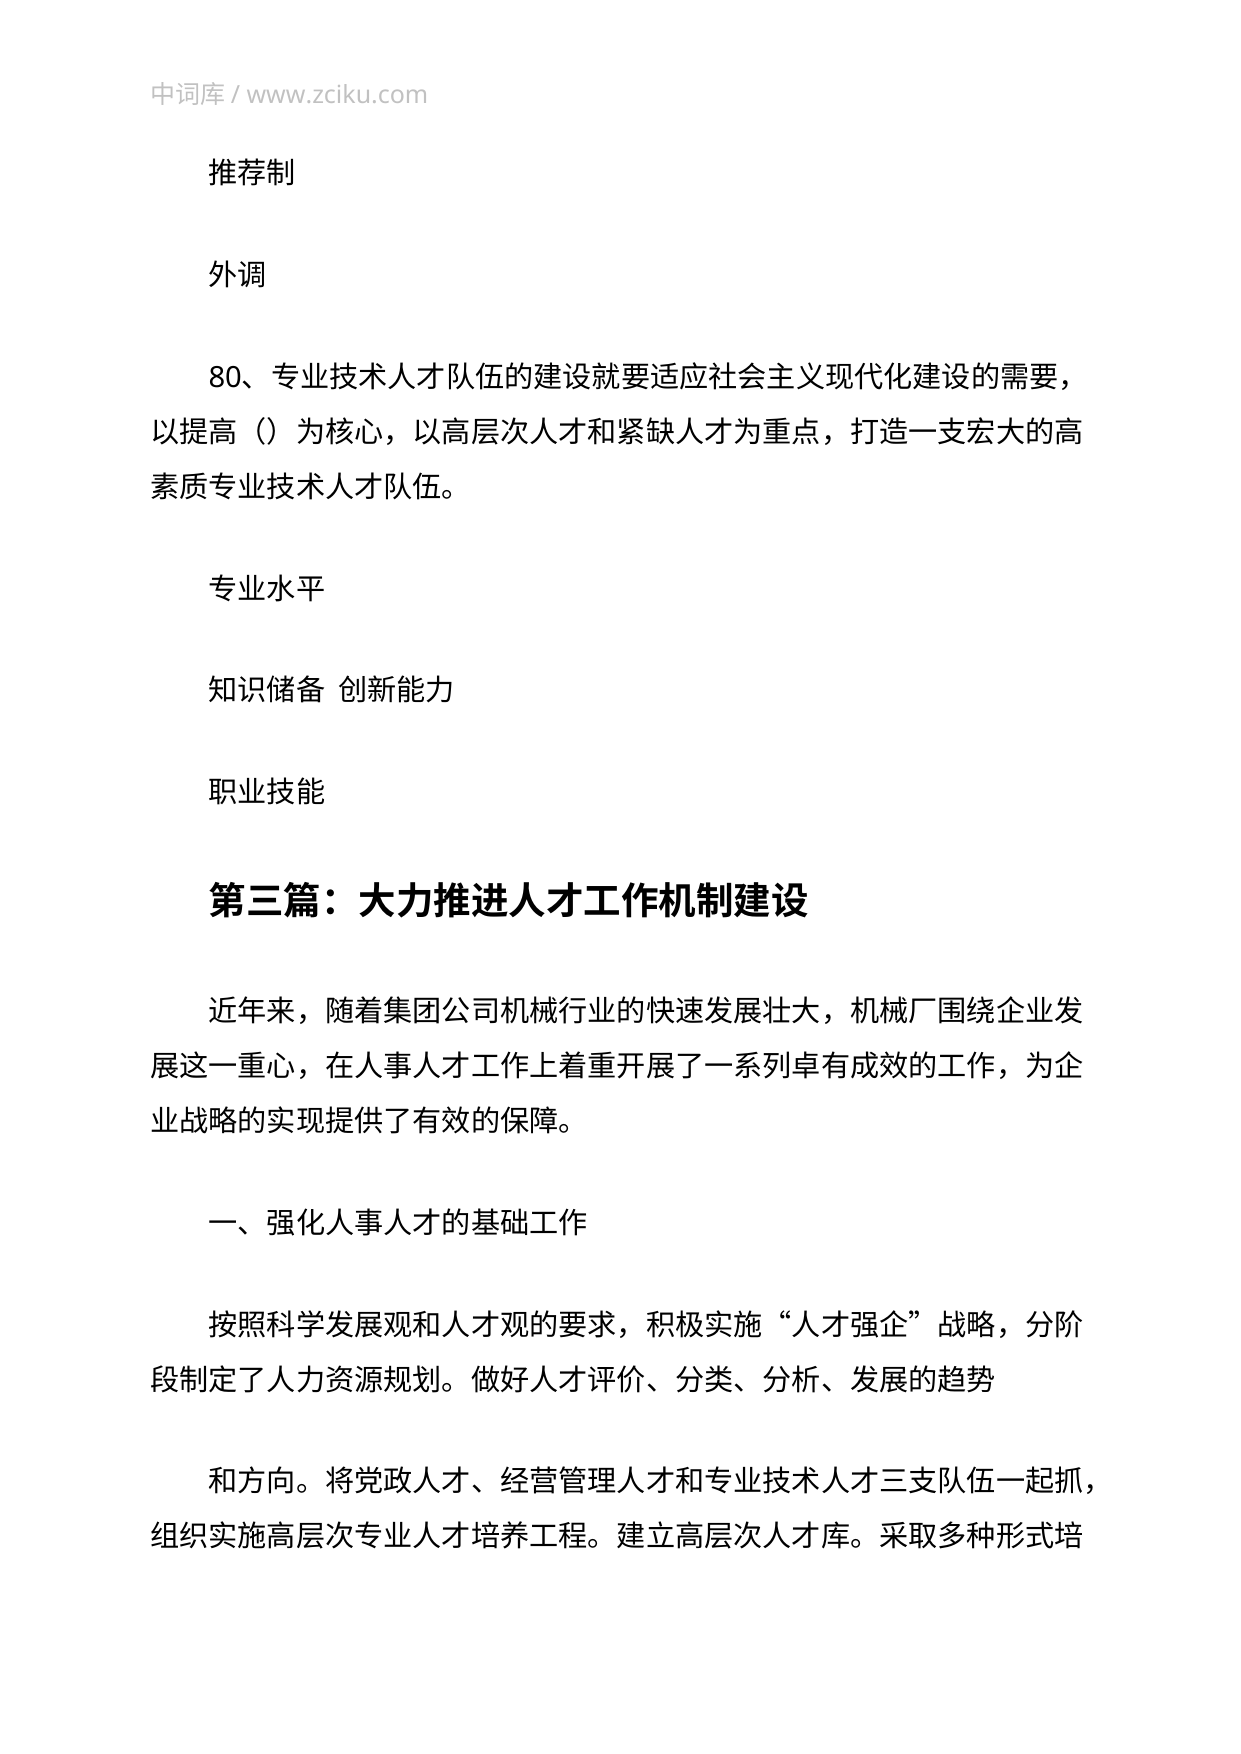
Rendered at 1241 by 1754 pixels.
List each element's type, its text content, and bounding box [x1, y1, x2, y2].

text 按照科学发展观和人才观的要求，积极实施“人才强企”战略，分阶段制定了人力资源规划。做好人才评价、分类、分析、发展的趋势 [150, 1301, 1090, 1398]
text 推荐制 [150, 150, 1090, 192]
text 近年来，随着集团公司机械行业的快速发展壮大，机械厂围绕企业发展这一重心，在人事人才工作上着重开展了一系列卓有成效的工作，为企业战略的实现提供了有效的保障。 [150, 988, 1090, 1140]
text 职业技能 [150, 769, 1090, 811]
text 一、强化人事人才的基础工作 [150, 1199, 1090, 1242]
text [150, 1458, 1090, 1555]
text 知识储备 创新能力 [150, 667, 1090, 709]
text 80、专业技术人才队伍的建设就要适应社会主义现代化建设的需要，以提高（）为核心，以高层次人才和紧缺人才为重点，打造一支宏大的高素质专业技术人才队伍。 [150, 353, 1090, 506]
text 专业水平 [150, 565, 1090, 607]
text 第三篇：大力推进人才工作机制建设 [150, 871, 1090, 925]
text 外调 [150, 252, 1090, 294]
